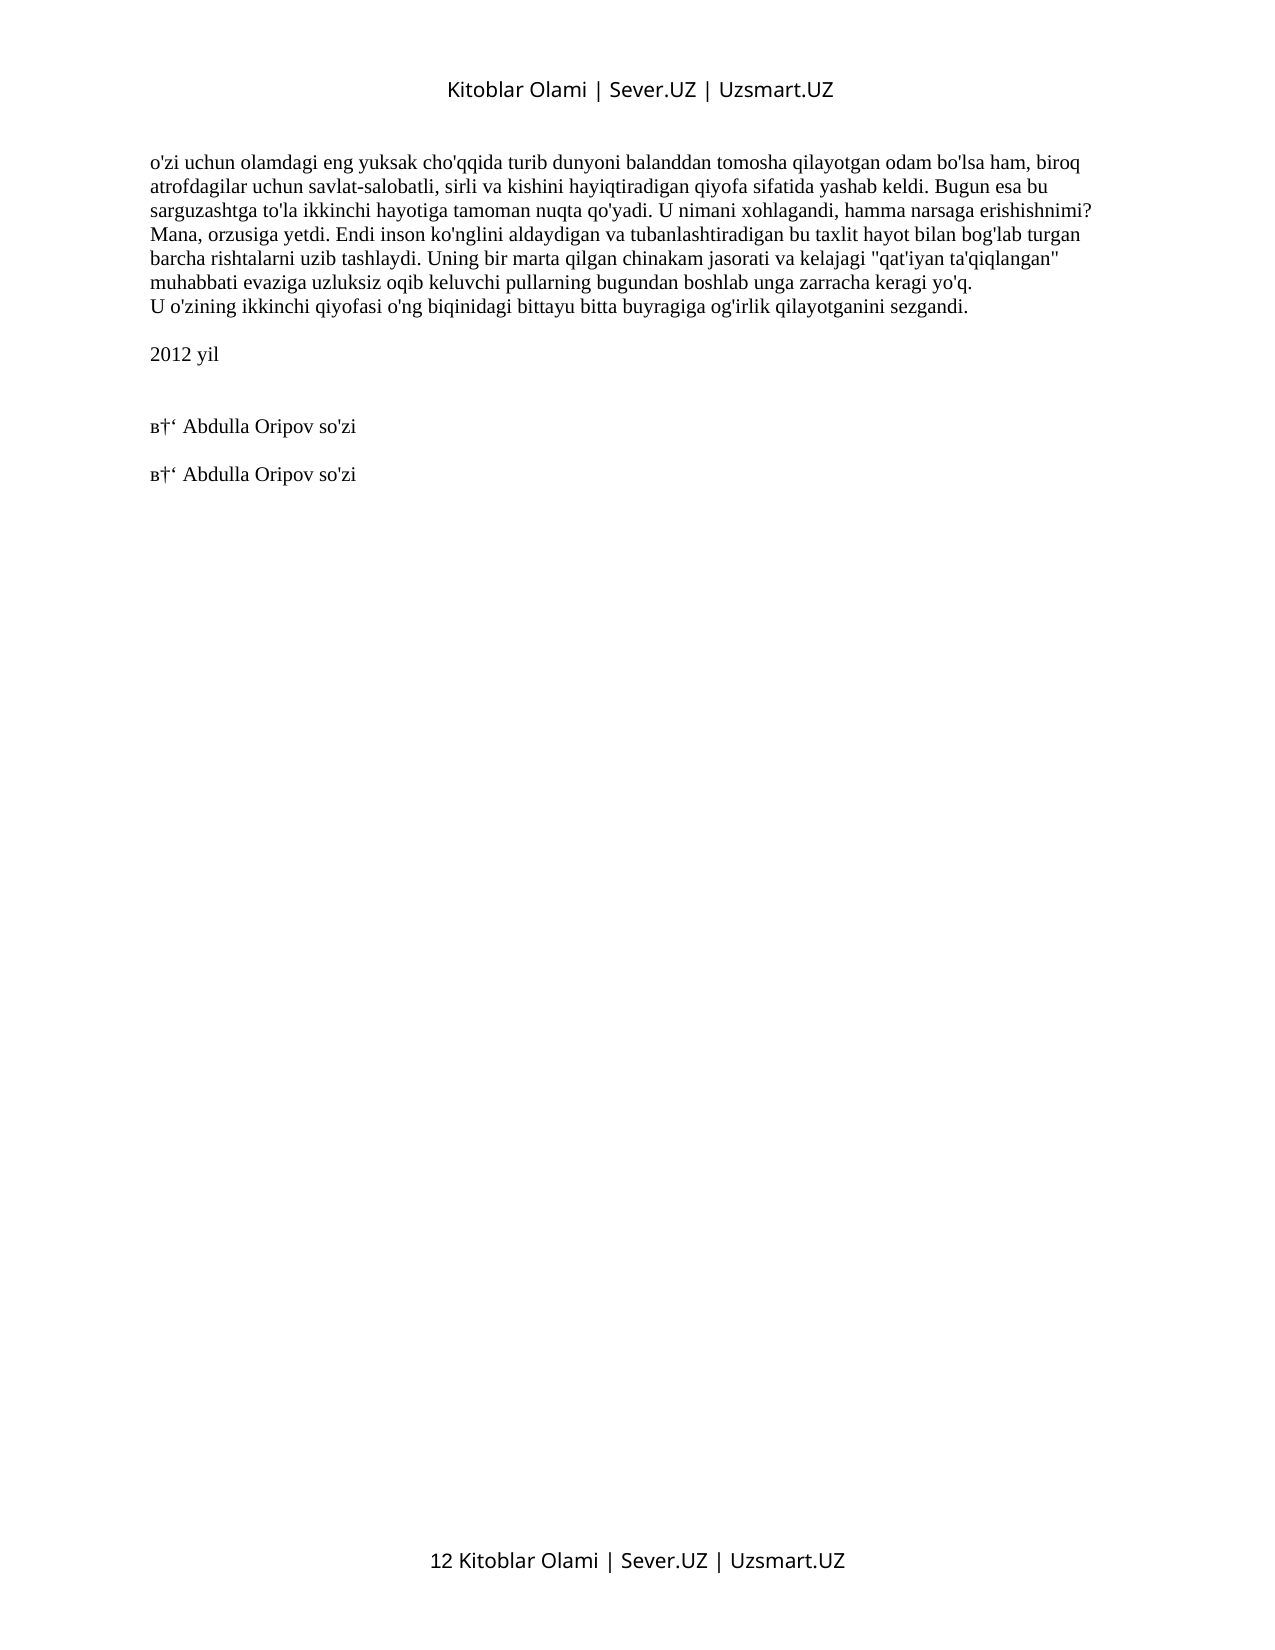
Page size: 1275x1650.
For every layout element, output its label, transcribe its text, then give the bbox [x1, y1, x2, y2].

text 2012 yil [150, 342, 1125, 366]
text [150, 150, 1125, 294]
text в†‘ Abdulla Oripov so'zi [150, 414, 1125, 438]
text в†‘ Abdulla Oripov so'zi [150, 462, 1125, 486]
text U o'zining ikkinchi qiyofasi o'ng biqinidagi bittayu bitta buyragiga og'irlik qilayotganini sezgandi. [150, 294, 1125, 318]
